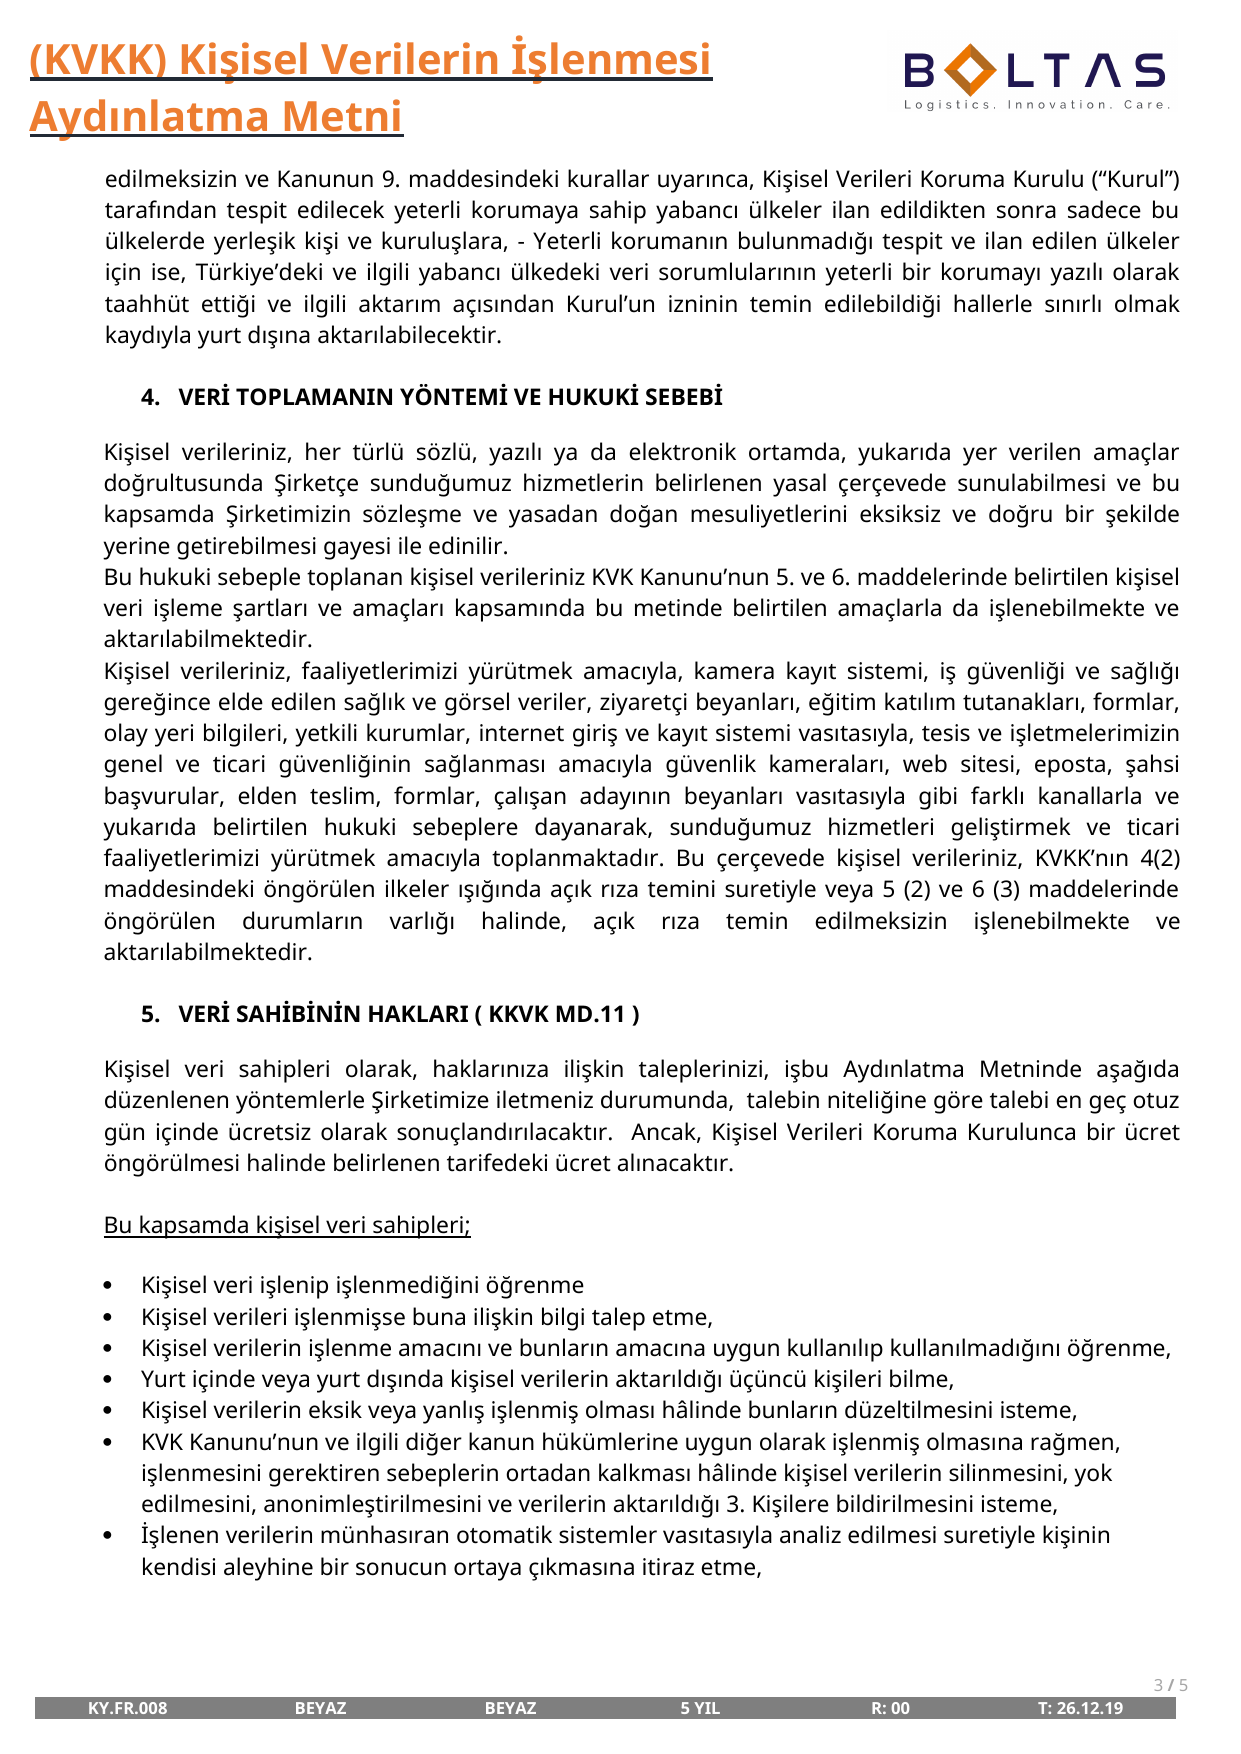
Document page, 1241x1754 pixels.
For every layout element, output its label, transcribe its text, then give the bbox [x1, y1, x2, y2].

text Kişisel veri sahipleri olarak, haklarınıza ilişkin taleplerinizi, işbu Aydınlatma Metninde aşağıda düzenlenen yöntemlerle Şirketimize iletmeniz durumunda, talebin niteliğine göre talebi en geç otuz gün içinde ücretsiz olarak sonuçlandırılacaktır. Ancak, Kişisel Verileri Koruma Kurulunca bir ücret öngörülmesi halinde belirlenen tarifedeki ücret alınacaktır. [103, 1053, 1181, 1178]
list Kişisel verileri işlenmişse buna ilişkin bilgi talep etme, [103, 1301, 1181, 1332]
picture [886, 30, 1178, 112]
list VERİ TOPLAMANIN YÖNTEMİ VE HUKUKİ SEBEBİ [141, 381, 1181, 412]
list Kişisel verilerin eksik veya yanlış işlenmiş olması hâlinde bunların düzeltilmesini isteme, [103, 1394, 1181, 1426]
list Yurt içinde veya yurt dışında kişisel verilerin aktarıldığı üçüncü kişileri bilme, [103, 1363, 1181, 1394]
list VERİ SAHİBİNİN HAKLARI ( KKVK MD.11 ) [141, 998, 1181, 1030]
text Kişisel verileriniz, faaliyetlerimizi yürütmek amacıyla, kamera kayıt sistemi, iş güvenliği ve sağlığı gereğince elde edilen sağlık ve görsel veriler, ziyaretçi beyanları, eğitim katılım tutanakları, formlar, olay yeri bilgileri, yetkili kurumlar, internet giriş ve kayıt sistemi vasıtasıyla, tesis ve işletmelerimizin genel ve ticari güvenliğinin sağlanması amacıyla güvenlik kameraları, web sitesi, eposta, şahsi başvurular, elden teslim, formlar, çalışan adayının beyanları vasıtasıyla gibi farklı kanallarla ve yukarıda belirtilen hukuki sebeplere dayanarak, sunduğumuz hizmetleri geliştirmek ve ticari faaliyetlerimizi yürütmek amacıyla toplanmaktadır. Bu çerçevede kişisel verileriniz, KVKK’nın 4(2) maddesindeki öngörülen ilkeler ışığında açık rıza temini suretiyle veya 5 (2) ve 6 (3) maddelerinde öngörülen durumların varlığı halinde, açık rıza temin edilmeksizin işlenebilmekte ve aktarılabilmektedir. [103, 655, 1181, 967]
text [104, 162, 1181, 350]
list İşlenen verilerin münhasıran otomatik sistemler vasıtasıyla analiz edilmesi suretiyle kişinin kendisi aleyhine bir sonucun ortaya çıkmasına itiraz etme, [103, 1519, 1181, 1582]
list KVK Kanunu’nun ve ilgili diğer kanun hükümlerine uygun olarak işlenmiş olmasına rağmen, işlenmesini gerektiren sebeplerin ortadan kalkması hâlinde kişisel verilerin silinmesini, yok edilmesini, anonimleştirilmesini ve verilerin aktarıldığı 3. Kişilere bildirilmesini isteme, [103, 1426, 1181, 1519]
list Kişisel verilerin işlenme amacını ve bunların amacına uygun kullanılıp kullanılmadığını öğrenme, [103, 1332, 1181, 1363]
text Bu kapsamda kişisel veri sahipleri; [103, 1209, 1181, 1269]
list Kişisel veri işlenip işlenmediğini öğrenme [103, 1269, 1181, 1301]
text Kişisel verileriniz, her türlü sözlü, yazılı ya da elektronik ortamda, yukarıda yer verilen amaçlar doğrultusunda Şirketçe sunduğumuz hizmetlerin belirlenen yasal çerçevede sunulabilmesi ve bu kapsamda Şirketimizin sözleşme ve yasadan doğan mesuliyetlerini eksiksiz ve doğru bir şekilde yerine getirebilmesi gayesi ile edinilir. [103, 436, 1181, 561]
text Bu hukuki sebeple toplanan kişisel verileriniz KVK Kanunu’nun 5. ve 6. maddelerinde belirtilen kişisel veri işleme şartları ve amaçları kapsamında bu metinde belirtilen amaçlarla da işlenebilmekte ve aktarılabilmektedir. [103, 561, 1181, 655]
